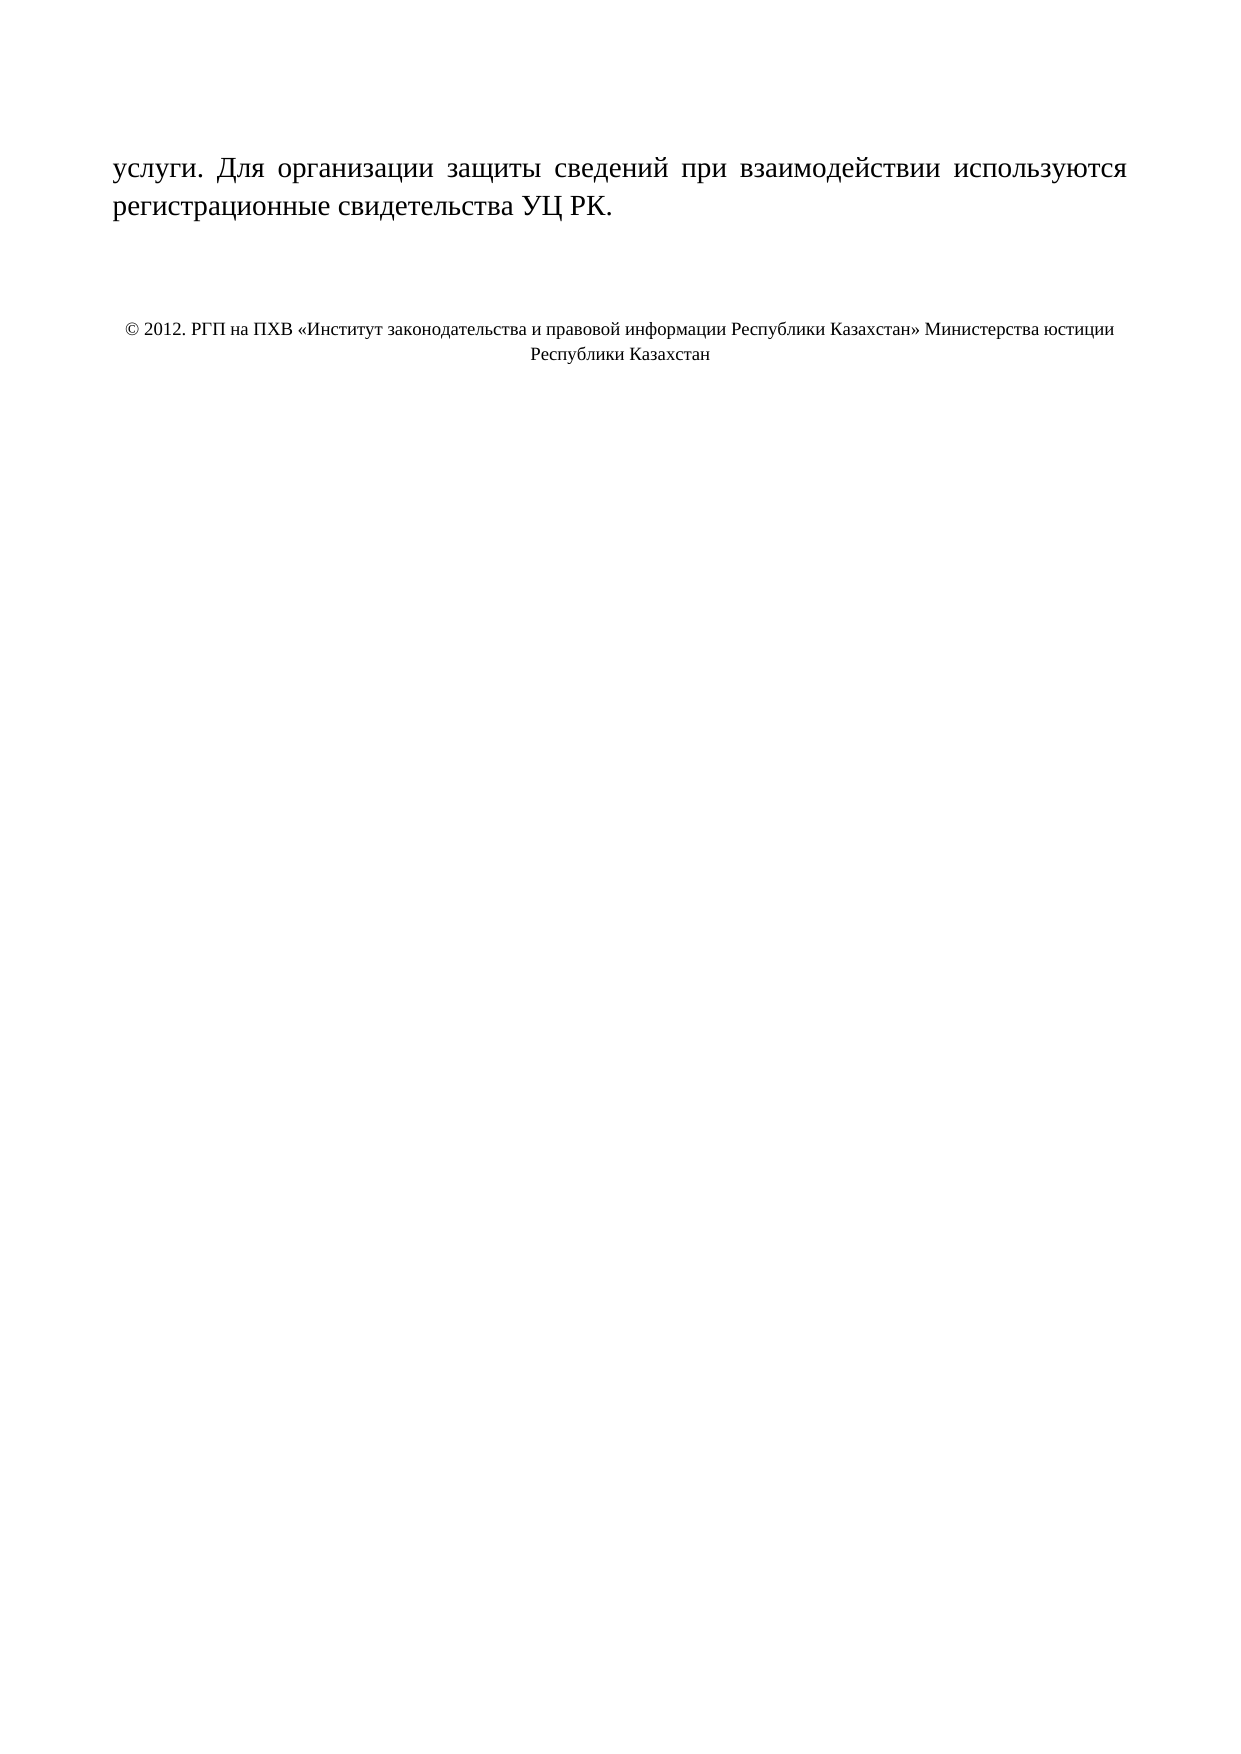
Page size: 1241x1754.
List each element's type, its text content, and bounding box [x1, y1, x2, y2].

text © 2012. РГП на ПХВ «Институт законодательства и правовой информации Республики Казахстан» Министерства юстиции Республики Казахстан [112, 318, 1128, 364]
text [112, 150, 1128, 222]
